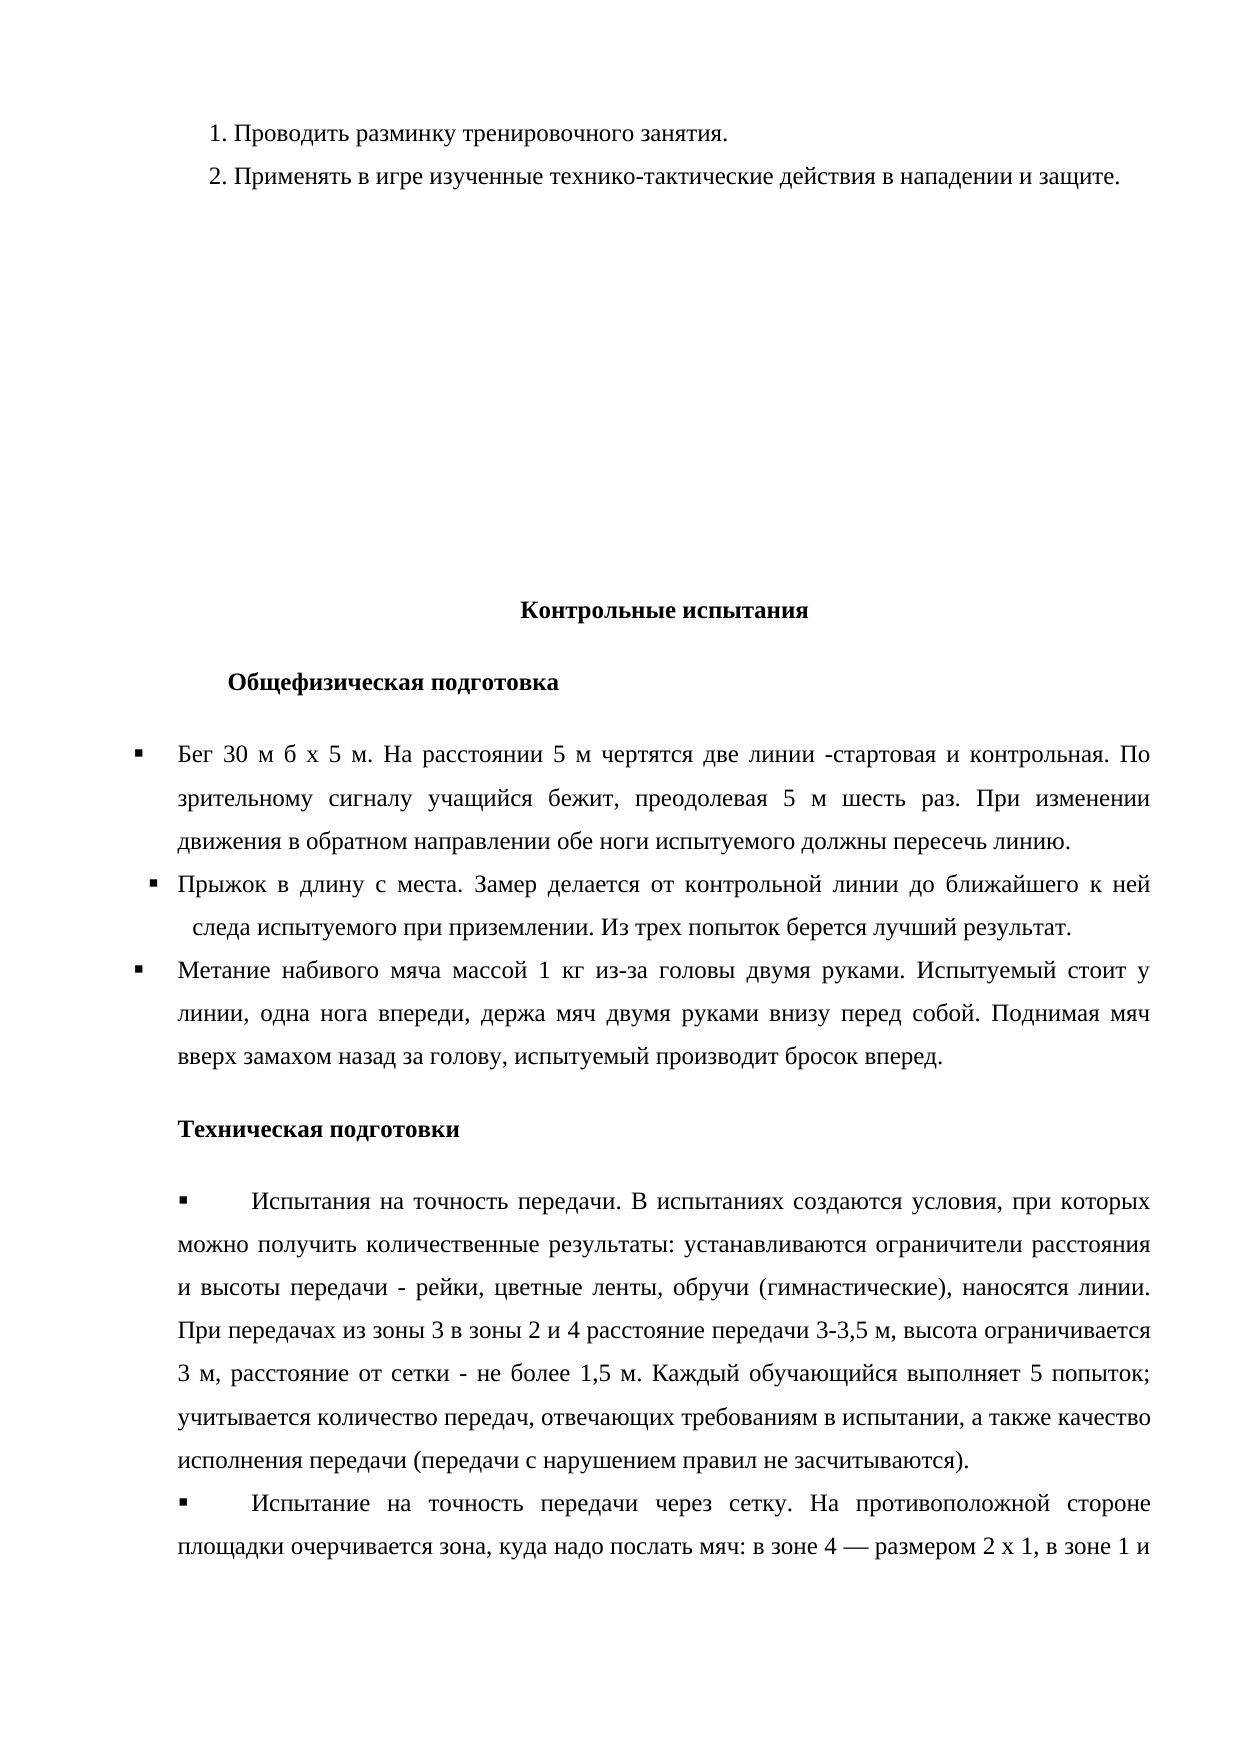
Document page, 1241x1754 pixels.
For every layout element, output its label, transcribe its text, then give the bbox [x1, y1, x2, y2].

list Бег 30 м б х 5 м. На расстоянии 5 м чертятся две линии -стартовая и контрольная. По зрительному сигналу учащийся бежит, преодолевая 5 м шесть раз. При изменении движения в обратном направлении обе ноги испытуемого должны пересечь линию. [133, 739, 1152, 854]
text Техническая подготовки [177, 1172, 1152, 1201]
text Общефизическая подготовка [177, 667, 1152, 696]
list Прыжок в длину с места. Замер делается от контрольной линии до ближайшего к ней следа испытуемого при приземлении. Из трех попыток берется лучший результат. [148, 898, 1152, 970]
list Испытания на точность передачи. В испытаниях создаются условия, при которых можно получить количественные результаты: устанавливаются ограничители расстояния и высоты передачи - рейки, цветные ленты, обручи (гимнастические), наносятся линии. При передачах из зоны 3 в зоны 2 и 4 расстояние передачи 3-3,5 м, высота ограничивается 3 м, расстояние от сетки - не более 1,5 м. Каждый обучающийся выполняет 5 попыток; учитывается количество передач, отвечающих требованиям в испытании, а также качество исполнения передачи (передачи с нарушением правил не засчитываются). [177, 1244, 1152, 1532]
text 2. Применять в игре изученные технико-тактические действия в нападении и защите. [177, 161, 1152, 190]
text 1. Проводить разминку тренировочного занятия. [177, 118, 1152, 147]
text Контрольные испытания [177, 595, 1152, 624]
list Метание набивого мяча массой 1 кг из-за головы двумя руками. Испытуемый стоит у линии, одна нога впереди, держа мяч двумя руками внизу перед собой. Поднимая мяч вверх замахом назад за голову, испытуемый производит бросок вперед. [133, 1013, 1152, 1128]
